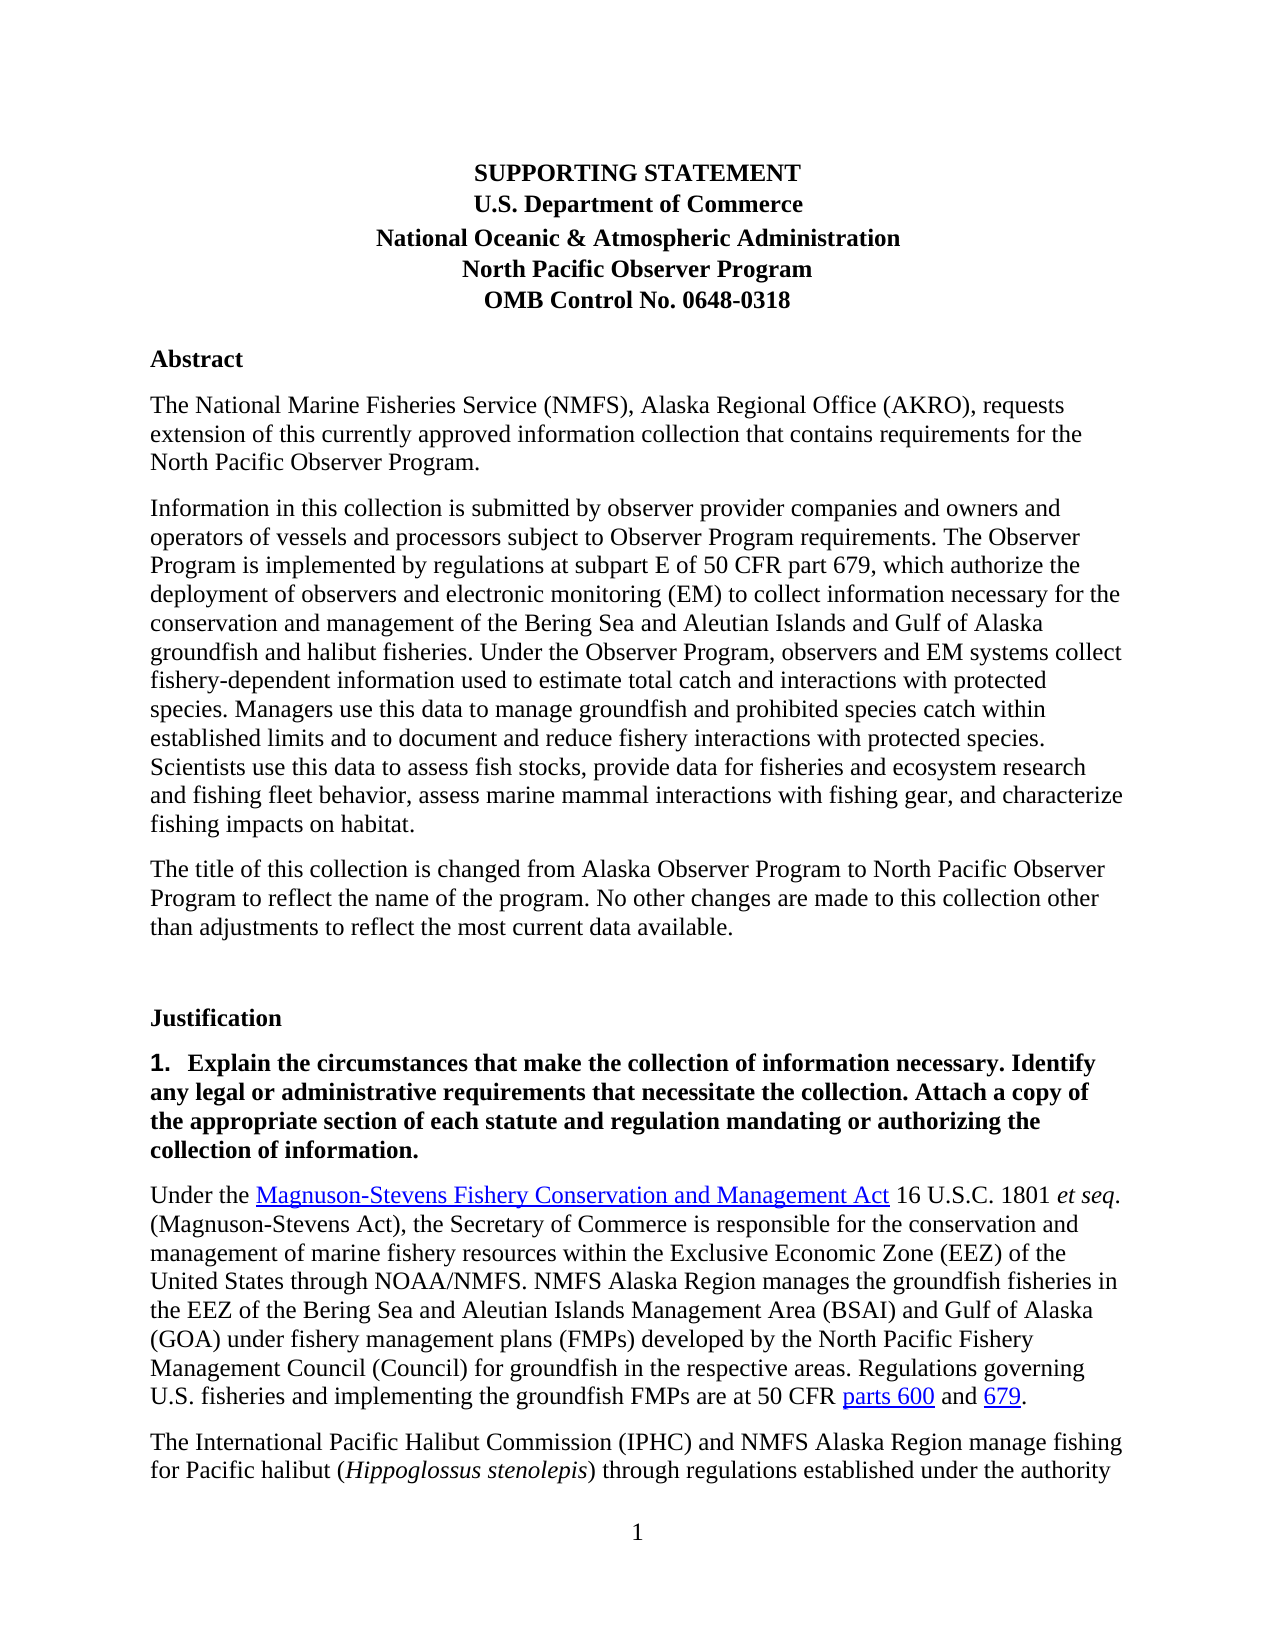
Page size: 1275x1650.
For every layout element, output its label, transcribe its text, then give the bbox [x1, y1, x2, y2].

subtitle Justification [150, 1003, 1125, 1032]
text The title of this collection is changed from Alaska Observer Program to North Pacific Observer Program to reflect the name of the program. No other changes are made to this collection other than adjustments to reflect the most current data available. [150, 854, 1125, 941]
text North Pacific Observer Program [149, 254, 1125, 282]
text Information in this collection is submitted by observer provider companies and owners and operators of vessels and processors subject to Observer Program requirements. The Observer Program is implemented by regulations at subpart E of 50 CFR part 679, which authorize the deployment of observers and electronic monitoring (EM) to collect information necessary for the conservation and management of the Bering Sea and Aleutian Islands and Gulf of Alaska groundfish and halibut fisheries. Under the Observer Program, observers and EM systems collect fishery-dependent information used to estimate total catch and interactions with protected species. Managers use this data to manage groundfish and prohibited species catch within established limits and to document and reduce fishery interactions with protected species. Scientists use this data to assess fish stocks, provide data for fisheries and ecosystem research and fishing fleet behavior, assess marine mammal interactions with fishing gear, and characterize fishing impacts on habitat. [150, 493, 1125, 838]
text OMB Control No. 0648-0318 [149, 285, 1125, 313]
subtitle Abstract [150, 344, 1125, 373]
text National Oceanic & Atmospheric Administration [150, 223, 1125, 251]
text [150, 1427, 1125, 1484]
text U.S. Department of Commerce [150, 189, 1125, 218]
list Explain the circumstances that make the collection of information necessary. Identify any legal or administrative requirements that necessitate the collection. Attach a copy of the appropriate section of each statute and regulation mandating or authorizing the collection of information. [150, 1048, 1125, 1163]
text Under the Magnuson-Stevens Fishery Conservation and Management Act 16 U.S.C. 1801 et seq. (Magnuson-Stevens Act), the Secretary of Commerce is responsible for the conservation and management of marine fishery resources within the Exclusive Economic Zone (EEZ) of the United States through NOAA/NMFS. NMFS Alaska Region manages the groundfish fisheries in the EEZ of the Bering Sea and Aleutian Islands Management Area (BSAI) and Gulf of Alaska (GOA) under fishery management plans (FMPs) developed by the North Pacific Fishery Management Council (Council) for groundfish in the respective areas. Regulations governing U.S. fisheries and implementing the groundfish FMPs are at 50 CFR parts 600 and 679. [150, 1180, 1125, 1410]
subtitle SUPPORTING STATEMENT [150, 158, 1125, 187]
text The National Marine Fisheries Service (NMFS), Alaska Regional Office (AKRO), requests extension of this currently approved information collection that contains requirements for the North Pacific Observer Program. [150, 390, 1125, 476]
